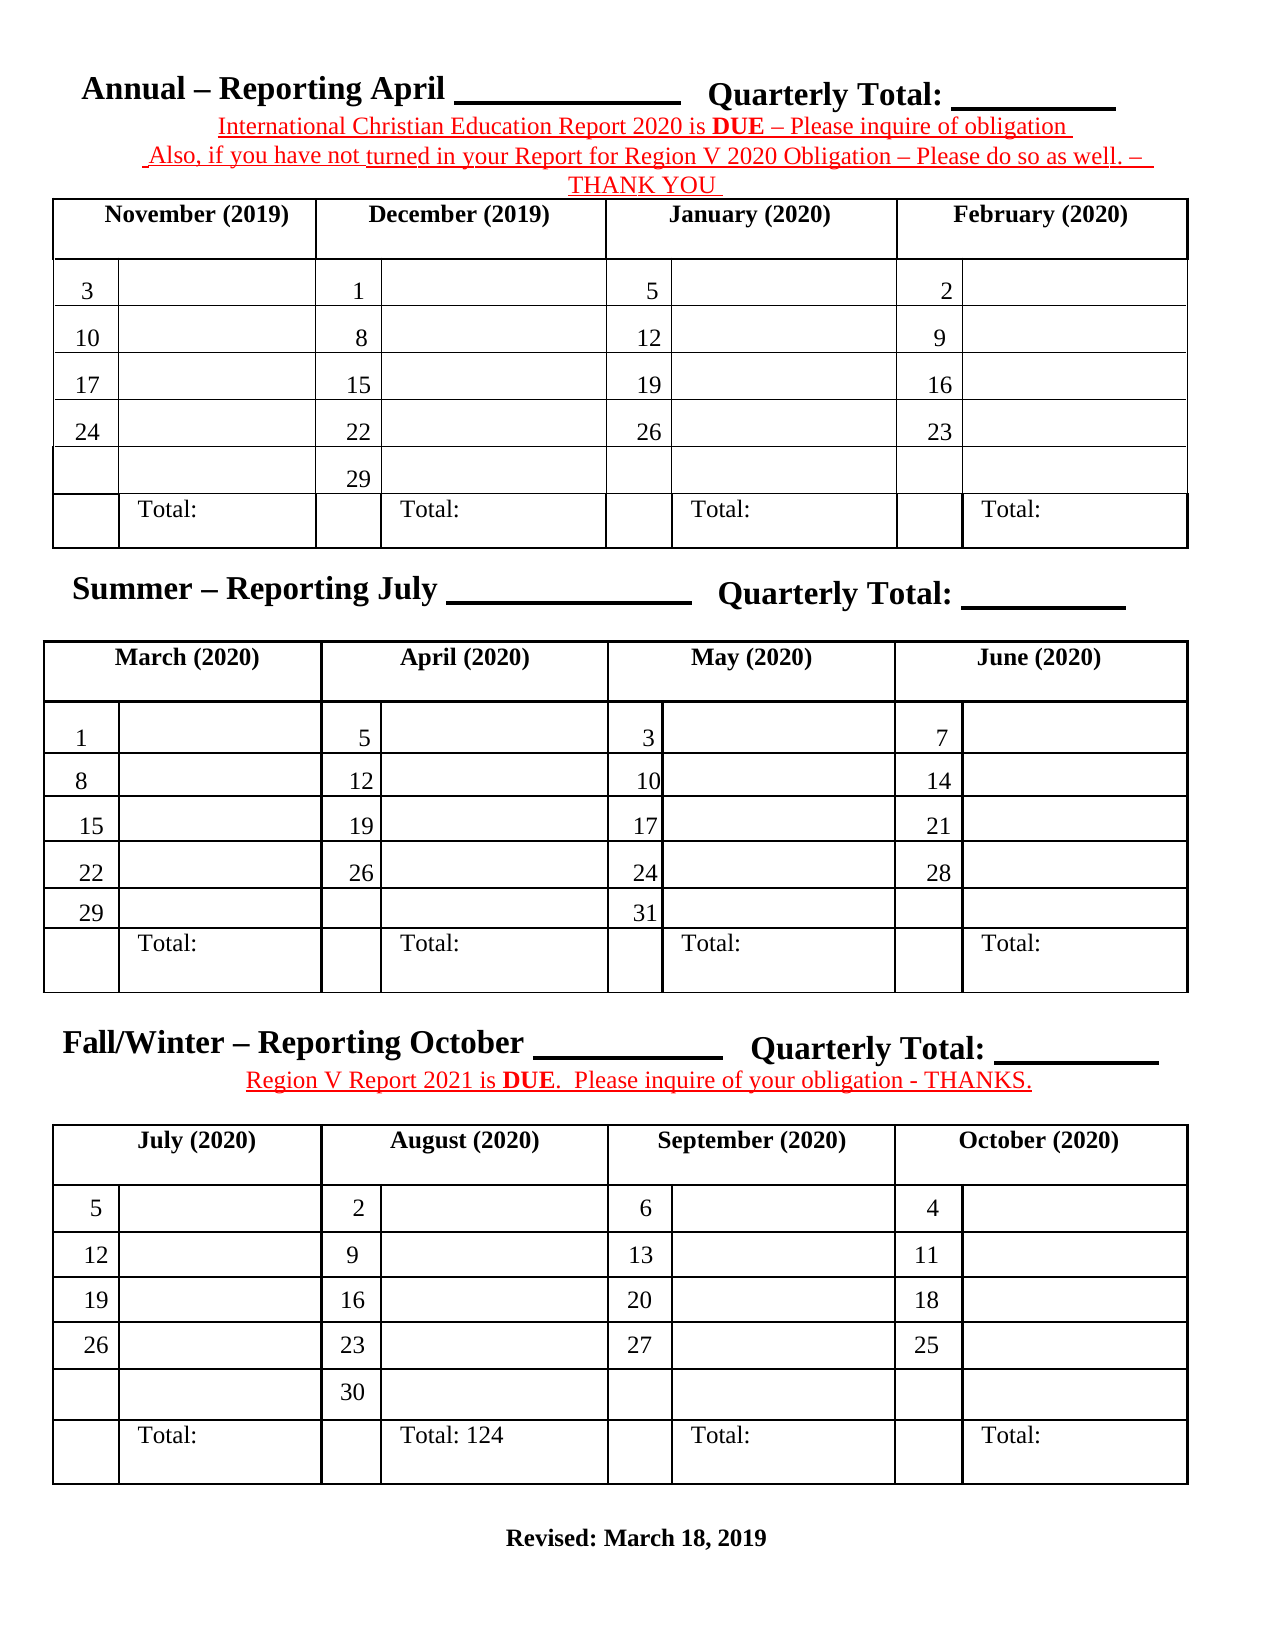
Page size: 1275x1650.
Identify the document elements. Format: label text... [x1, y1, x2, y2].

table_cell Total: [120, 1421, 320, 1483]
table_cell [898, 494, 961, 547]
table_header January (2020) [607, 200, 896, 258]
table_cell [382, 1233, 607, 1276]
table_cell [896, 929, 961, 992]
table_cell Total: [964, 494, 1186, 547]
table_cell [964, 797, 1186, 839]
text Summer – Reporting July [72, 571, 701, 605]
table_header May (2020) [609, 643, 894, 700]
table_cell [323, 929, 380, 992]
table_cell Total: [382, 929, 607, 992]
table_cell 2 [897, 260, 962, 305]
table_cell [382, 447, 606, 493]
table_cell 31 [609, 889, 661, 927]
table_cell 16 [323, 1278, 380, 1321]
table_cell 5 [54, 1186, 118, 1231]
table_cell Total: [673, 494, 896, 547]
table_cell [896, 889, 961, 927]
table_cell 24 [54, 400, 118, 446]
table_cell [120, 1278, 320, 1321]
table_cell [382, 1370, 607, 1419]
table_cell [382, 306, 606, 352]
table_cell 13 [609, 1233, 671, 1276]
table_cell Total: [673, 1421, 894, 1483]
table_cell 8 [45, 754, 118, 795]
table_cell 11 [896, 1233, 961, 1276]
table_cell [54, 1421, 118, 1483]
table_cell [119, 353, 315, 399]
table_cell 5 [323, 703, 380, 752]
table_cell 30 [323, 1370, 380, 1419]
table_cell [119, 306, 315, 352]
table_cell 26 [607, 400, 671, 446]
table_cell [963, 260, 1187, 305]
table_cell 2 [323, 1186, 380, 1231]
table_cell [664, 703, 894, 752]
table_cell [120, 797, 320, 839]
table_cell [673, 1278, 894, 1321]
table_cell [673, 1233, 894, 1276]
table_cell [672, 260, 896, 305]
table_cell [964, 754, 1186, 795]
table_cell [664, 797, 894, 839]
text THANK YOU [96, 169, 1188, 198]
text Quarterly Total: [717, 573, 1200, 611]
table_cell 1 [45, 703, 118, 752]
table_cell Total: [120, 494, 315, 547]
table_cell [119, 447, 315, 493]
table_cell [964, 889, 1186, 927]
table_cell 9 [323, 1233, 380, 1276]
table_cell Total: [964, 1421, 1186, 1483]
table_cell [382, 1186, 607, 1231]
table_header October (2020) [896, 1126, 1186, 1184]
table_cell [672, 447, 896, 493]
table_header September (2020) [609, 1126, 894, 1184]
table_cell 23 [897, 400, 962, 446]
table_cell [963, 446, 1187, 493]
table_cell [120, 1233, 320, 1276]
text Fall/Winter – Reporting October [62, 1026, 734, 1059]
table_cell [964, 842, 1186, 887]
table_cell [664, 754, 894, 795]
text Also, if you have not turned in your Report for Region V 2020 Obligation – Please do so as well. – [96, 140, 1188, 169]
table_cell [317, 494, 380, 547]
table_cell [963, 305, 1187, 352]
table_cell 10 [54, 306, 118, 352]
table_cell [607, 494, 671, 547]
table_cell [119, 260, 315, 305]
table_cell [120, 754, 320, 795]
table_cell [382, 400, 606, 446]
table_cell [672, 353, 896, 399]
table_cell [963, 352, 1187, 399]
table_cell 29 [45, 889, 118, 927]
table_cell 12 [323, 754, 380, 795]
table_cell 12 [54, 1233, 118, 1276]
text International Christian Education Report 2020 is DUE – Please inquire of obligation [96, 112, 1188, 140]
table_cell 4 [896, 1186, 961, 1231]
table_cell [120, 1370, 320, 1419]
table_cell [120, 889, 320, 927]
table_cell [896, 1370, 961, 1419]
table_cell 5 [607, 260, 671, 305]
table_cell [323, 889, 380, 927]
table_cell [382, 842, 607, 887]
table_cell Total: [382, 1421, 607, 1483]
table_cell 29 [316, 447, 381, 493]
table_cell [609, 929, 661, 992]
table_cell 10 [609, 754, 661, 795]
table_cell 12 [607, 306, 671, 352]
table_header August (2020) [323, 1126, 607, 1184]
table_header June (2020) [896, 643, 1186, 700]
table_cell [964, 1233, 1186, 1276]
table_cell 20 [609, 1278, 671, 1321]
table_cell [964, 1323, 1186, 1367]
table_cell [382, 703, 607, 752]
table_cell [964, 1370, 1186, 1419]
table_header February (2020) [898, 200, 1186, 258]
table_cell [54, 447, 118, 493]
table_cell [897, 447, 962, 493]
table_cell Total: [964, 929, 1186, 992]
table_cell 7 [896, 703, 961, 752]
table_cell [673, 1323, 894, 1367]
table_cell [323, 1421, 380, 1483]
table_cell [382, 353, 606, 399]
table_cell [120, 703, 320, 752]
table_cell [607, 447, 671, 493]
table_cell [673, 1370, 894, 1419]
table_cell 19 [54, 1278, 118, 1321]
table_header April (2020) [323, 643, 607, 700]
table_cell [609, 1370, 671, 1419]
table_cell [382, 889, 607, 927]
table_cell 26 [323, 842, 380, 887]
table_header November (2019) [54, 200, 315, 258]
table_cell 22 [45, 842, 118, 887]
table_cell [609, 1421, 671, 1483]
table_cell [120, 1186, 320, 1231]
table_header December (2019) [317, 200, 605, 258]
table_cell [673, 1186, 894, 1231]
table_cell 27 [609, 1323, 671, 1367]
table_cell 21 [896, 797, 961, 839]
table_cell 15 [45, 797, 118, 839]
table_cell [382, 260, 606, 305]
table_cell 15 [316, 353, 381, 399]
table_cell 3 [609, 703, 661, 752]
table_cell 17 [609, 797, 661, 839]
table_cell [896, 1421, 961, 1483]
table_cell [672, 306, 896, 352]
table_cell [964, 703, 1186, 752]
text Quarterly Total: [707, 74, 1200, 112]
table_cell [964, 1278, 1186, 1321]
text Region V Report 2021 is DUE. Please inquire of your obligation - THANKS. [246, 1066, 1200, 1094]
table_cell [672, 400, 896, 446]
table_cell [964, 1186, 1186, 1231]
table_cell 24 [609, 842, 661, 887]
table_header March (2020) [45, 643, 320, 700]
table_cell 6 [609, 1186, 671, 1231]
table_cell 28 [896, 842, 961, 887]
table_cell 3 [54, 259, 118, 305]
table_cell 16 [897, 353, 962, 399]
table_cell 9 [897, 306, 962, 352]
table_cell [382, 797, 607, 839]
table_cell 25 [896, 1323, 961, 1367]
table_cell Total: [382, 494, 605, 547]
table_cell [382, 1323, 607, 1367]
table_cell [54, 495, 118, 547]
table_cell 8 [316, 306, 381, 352]
table_cell [382, 1278, 607, 1321]
table_cell 19 [607, 353, 671, 399]
table_cell [120, 1323, 320, 1367]
table_header July (2020) [54, 1126, 320, 1184]
table_cell [382, 754, 607, 795]
table_cell 18 [896, 1278, 961, 1321]
table_cell [54, 1370, 118, 1419]
table_cell 14 [896, 754, 961, 795]
table_cell 22 [316, 400, 381, 446]
table_cell 1 [316, 260, 381, 305]
table_cell 23 [323, 1323, 380, 1367]
table_cell Total: [664, 929, 894, 992]
table_cell [45, 929, 118, 992]
text Annual – Reporting April [81, 68, 692, 106]
table_cell 26 [54, 1323, 118, 1367]
table_cell [664, 889, 894, 927]
table_cell Total: [120, 929, 320, 992]
table_cell 19 [323, 797, 380, 839]
table_cell [664, 842, 894, 887]
table_cell 17 [54, 353, 118, 399]
table_cell [119, 400, 315, 446]
table_cell [963, 399, 1187, 446]
table_cell [120, 842, 320, 887]
text Quarterly Total: [750, 1028, 1200, 1066]
